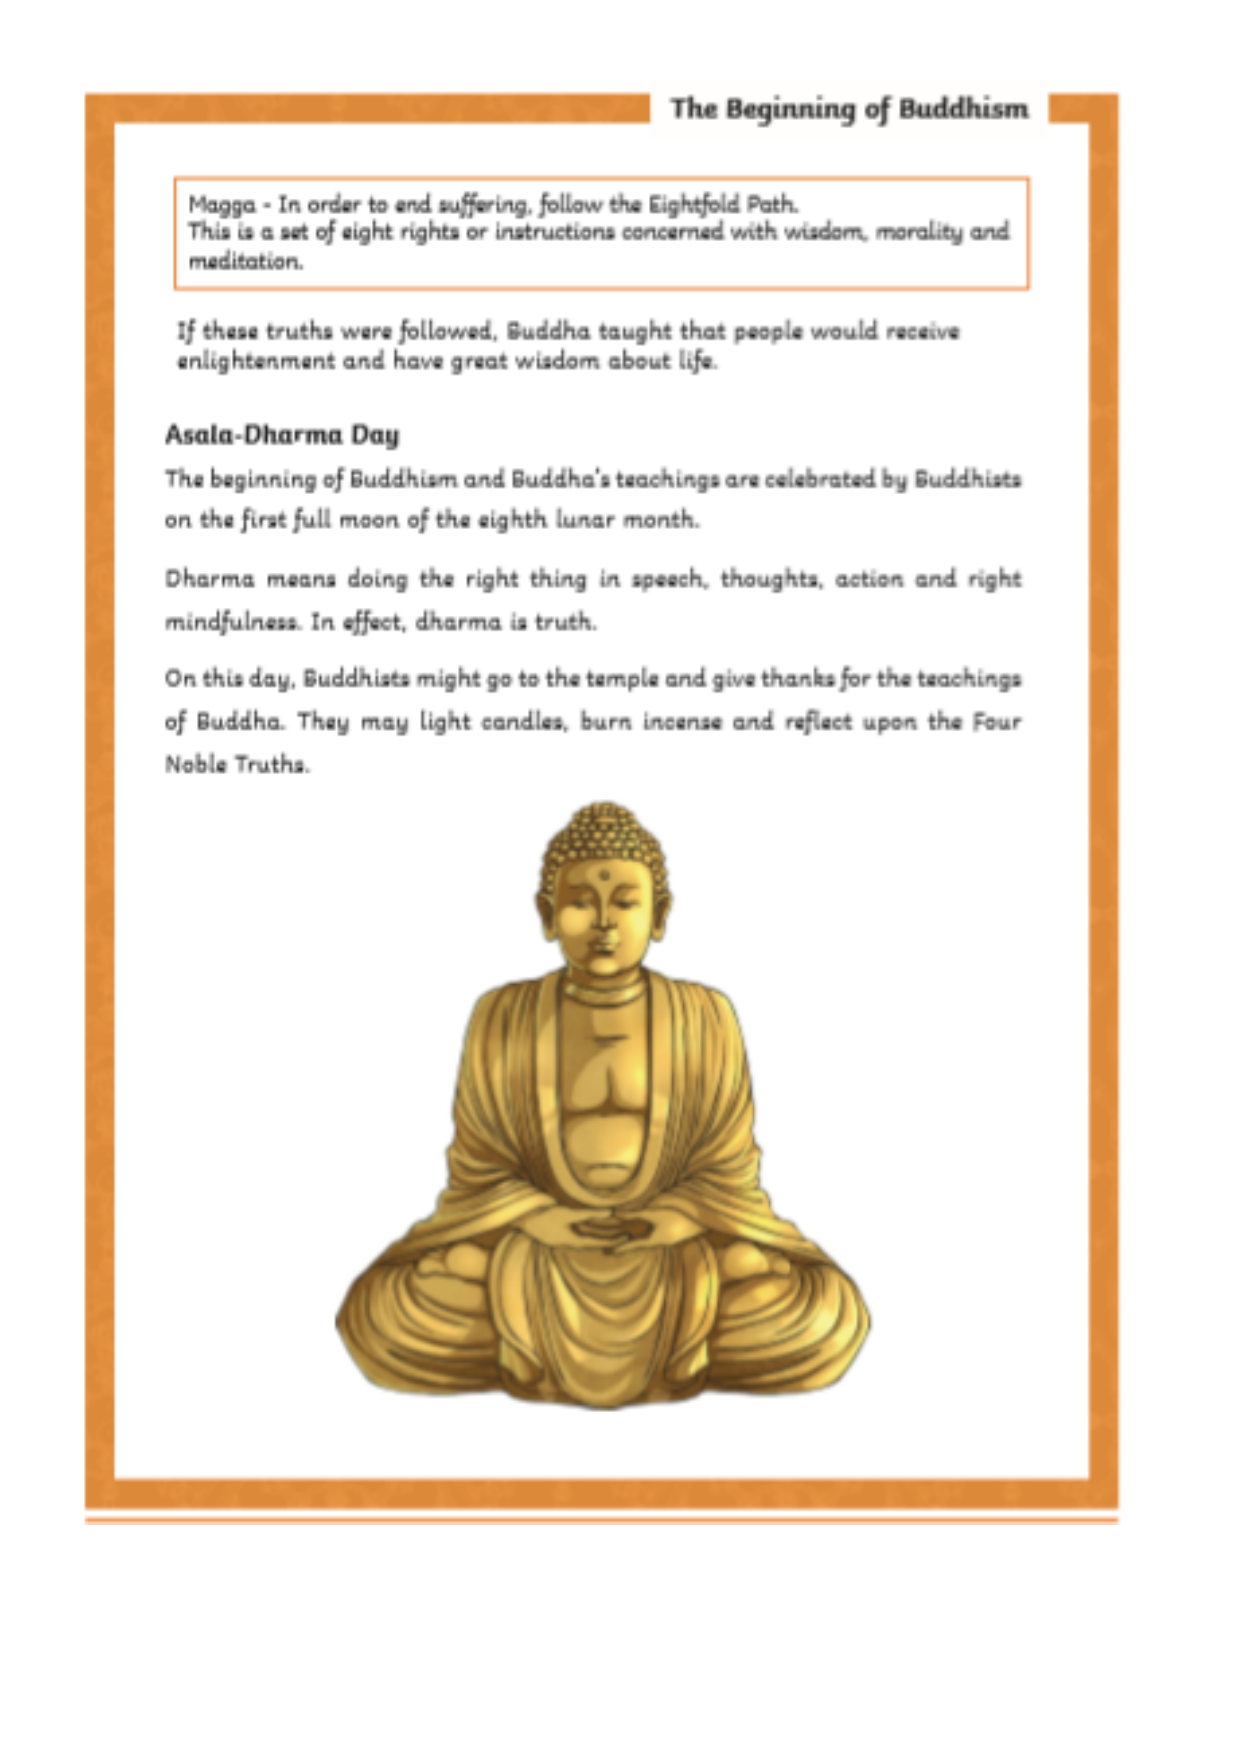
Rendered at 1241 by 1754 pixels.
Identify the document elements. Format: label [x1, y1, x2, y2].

picture [75, 75, 1135, 1525]
